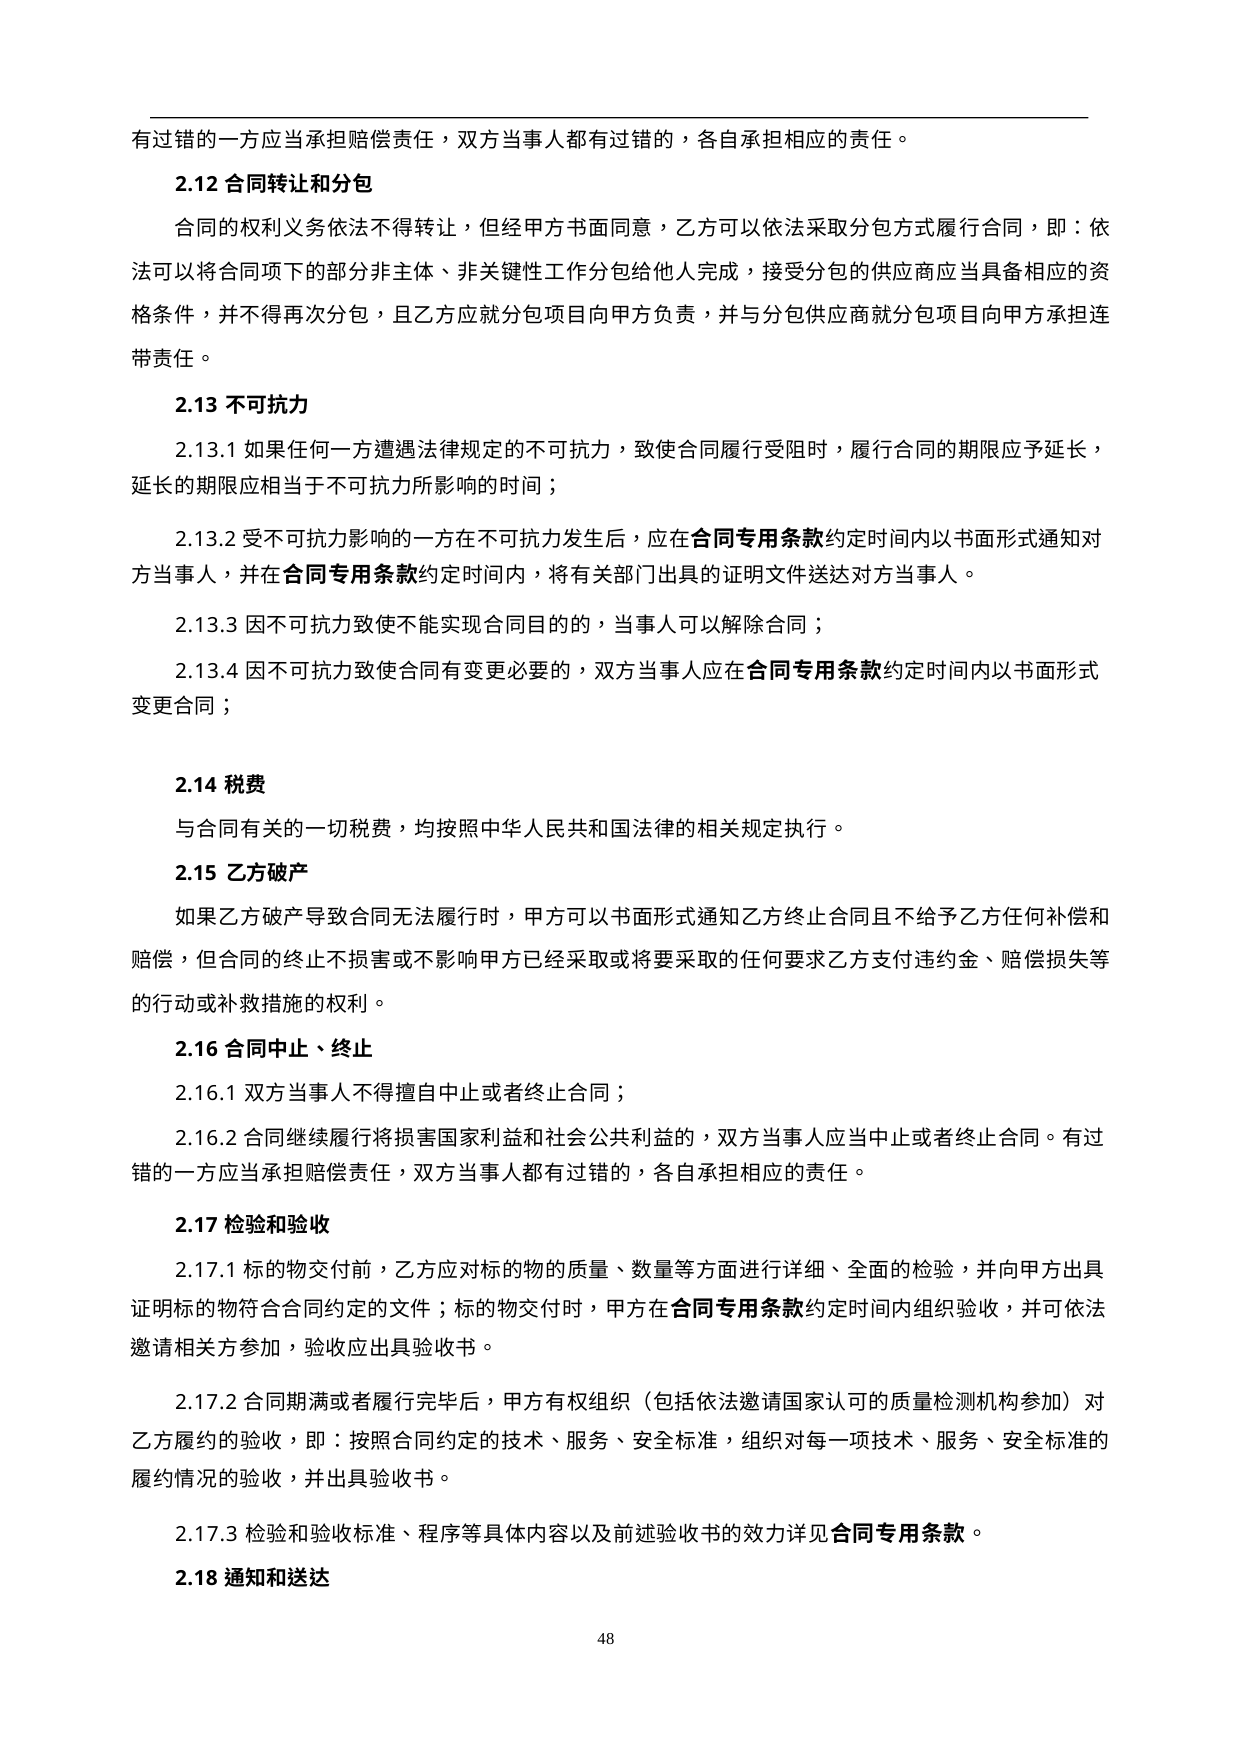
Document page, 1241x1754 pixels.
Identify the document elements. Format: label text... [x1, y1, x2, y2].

text 2.18 通知和送达 [175, 1564, 1114, 1591]
text 2.17.1 标的物交付前，乙方应对标的物的质量、数量等方面进行详细、全面的检验，并向甲方出具 证明标的物符合合同约定的文件；标的物交付时，甲方在合同专用条款约定时间内组织验收，并可依法 邀请相关方参加，验收应出具验收书。 [131, 1255, 1110, 1361]
text 2.17 检验和验收 [175, 1211, 1114, 1238]
text 2.16.2 合同继续履行将损害国家利益和社会公共利益的，双方当事人应当中止或者终止合同。有过 错的一方应当承担赔偿责任，双方当事人都有过错的，各自承担相应的责任。 [131, 1123, 1110, 1187]
text 合同的权利义务依法不得转让，但经甲方书面同意，乙方可以依法采取分包方式履行合同，即：依 法可以将合同项下的部分非主体、非关键性工作分包给他人完成，接受分包的供应商应当具备相应的资 格条件，并不得再次分包，且乙方应就分包项目向甲方负责，并与分包供应商就分包项目向甲方承担连 带责任。 [131, 213, 1110, 373]
text 2.17.2 合同期满或者履行完毕后，甲方有权组织（包括依法邀请国家认可的质量检测机构参加）对 乙方履约的验收，即：按照合同约定的技术、服务、安全标准，组织对每一项技术、服务、安全标准的 履约情况的验收，并出具验收书。 [131, 1387, 1110, 1493]
text 2.12 合同转让和分包 [175, 169, 1114, 197]
text 2.17.3 检验和验收标准、程序等具体内容以及前述验收书的效力详见合同专用条款。 [175, 1520, 1114, 1547]
text 2.14 税费 [175, 771, 1114, 798]
text 有过错的一方应当承担赔偿责任，双方当事人都有过错的，各自承担相应的责任。 [131, 126, 1114, 153]
text 2.13.2 受不可抗力影响的一方在不可抗力发生后，应在合同专用条款约定时间内以书面形式通知对 方当事人，并在合同专用条款约定时间内，将有关部门出具的证明文件送达对方当事人。 [131, 523, 1110, 589]
text 与合同有关的一切税费，均按照中华人民共和国法律的相关规定执行。 [175, 815, 1114, 842]
text 2.13.1 如果任何一方遭遇法律规定的不可抗力，致使合同履行受阻时，履行合同的期限应予延长， 延长的期限应相当于不可抗力所影响的时间； [131, 435, 1114, 499]
text 2.13.4 因不可抗力致使合同有变更必要的，双方当事人应在合同专用条款约定时间内以书面形式 变更合同； [131, 655, 1110, 719]
text 2.15 乙方破产 [175, 859, 1114, 886]
text 2.13 不可抗力 [175, 391, 1114, 418]
text 2.16 合同中止、终止 [175, 1035, 1114, 1062]
text 2.13.3 因不可抗力致使不能实现合同目的的，当事人可以解除合同； [175, 611, 1114, 638]
text 如果乙方破产导致合同无法履行时，甲方可以书面形式通知乙方终止合同且不给予乙方任何补偿和 赔偿，但合同的终止不损害或不影响甲方已经采取或将要采取的任何要求乙方支付违约金、赔偿损失等 的行动或补救措施的权利。 [131, 902, 1110, 1017]
text 2.16.1 双方当事人不得擅自中止或者终止合同； [175, 1079, 1114, 1106]
